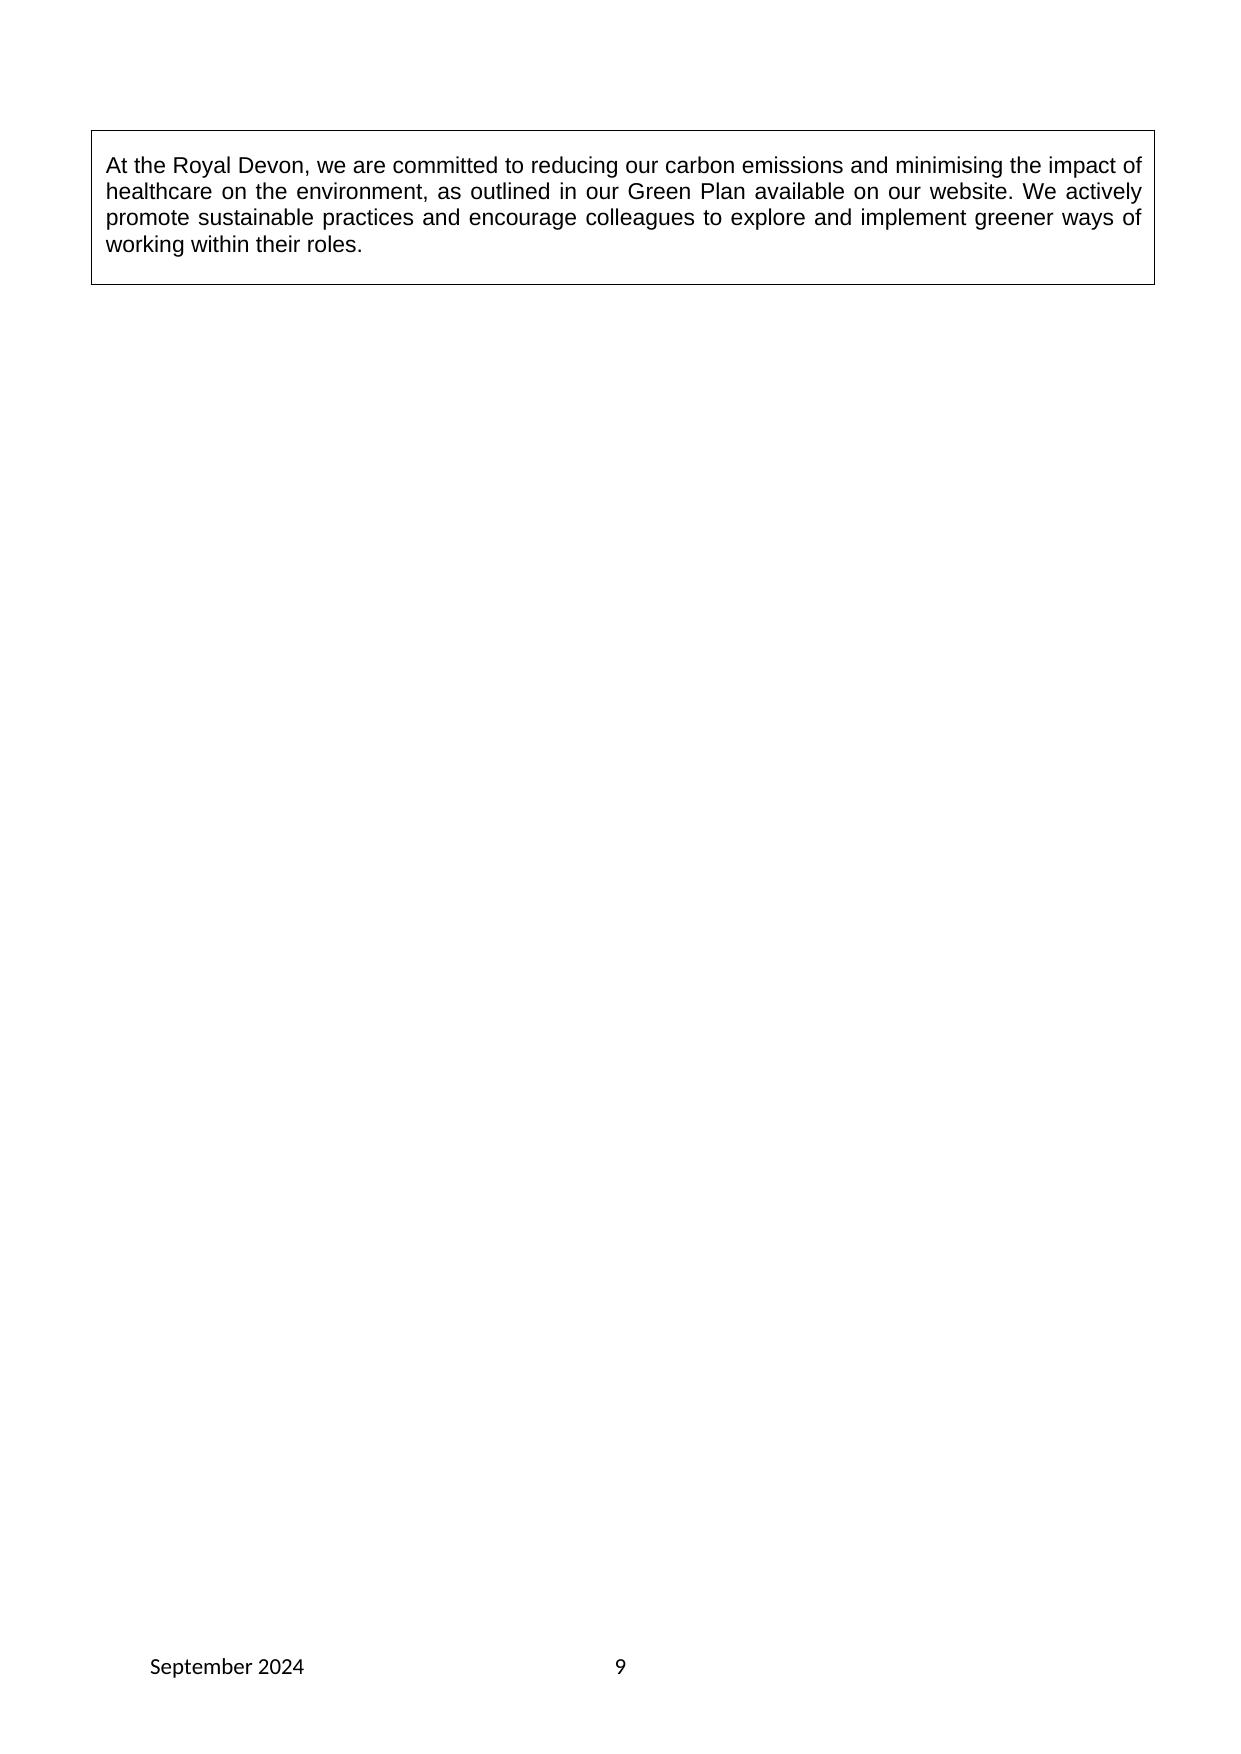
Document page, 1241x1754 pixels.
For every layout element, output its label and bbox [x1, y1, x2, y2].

table_cell [92, 131, 1154, 283]
